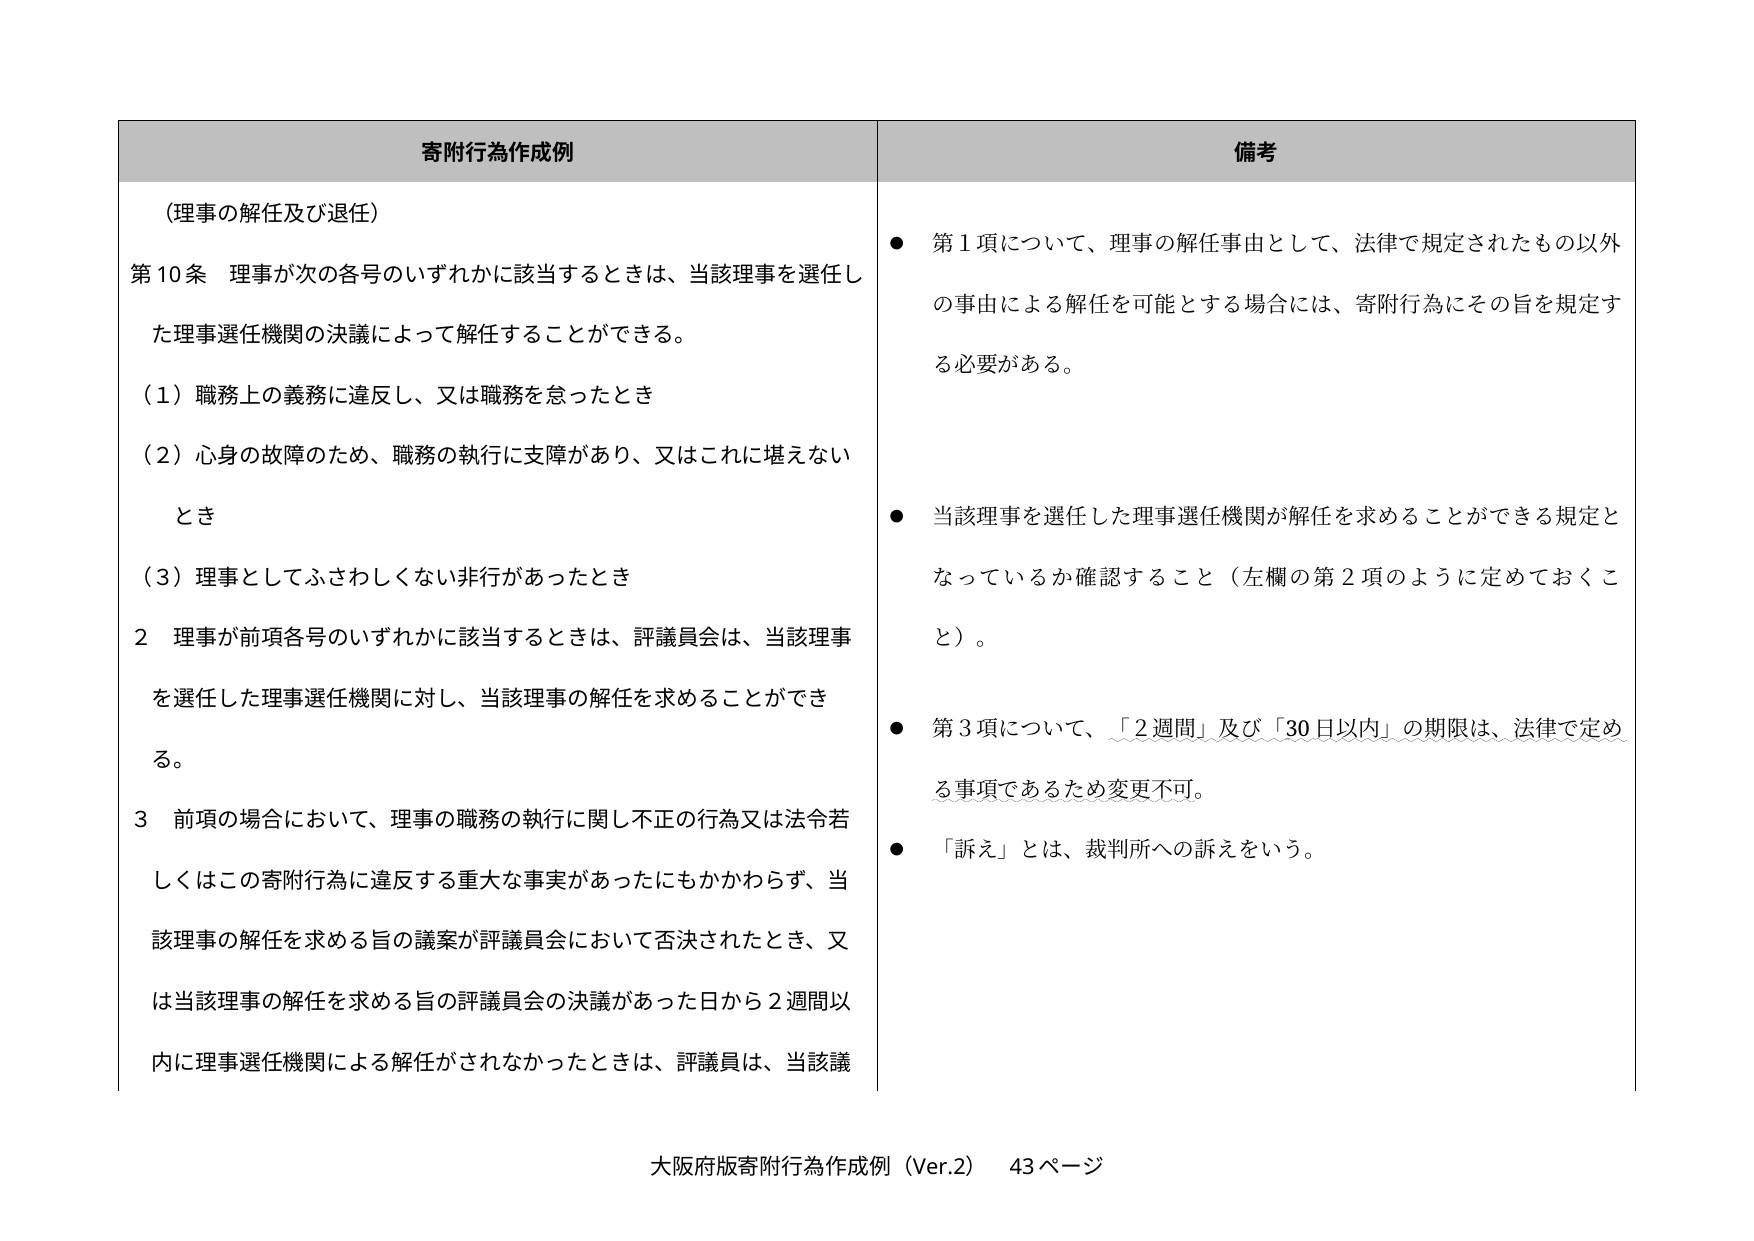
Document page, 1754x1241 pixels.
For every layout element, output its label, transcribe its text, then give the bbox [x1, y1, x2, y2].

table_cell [878, 182, 1635, 1091]
table_header 寄附行為作成例 [119, 121, 877, 182]
table_header 備考 [878, 121, 1635, 182]
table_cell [119, 182, 877, 1091]
